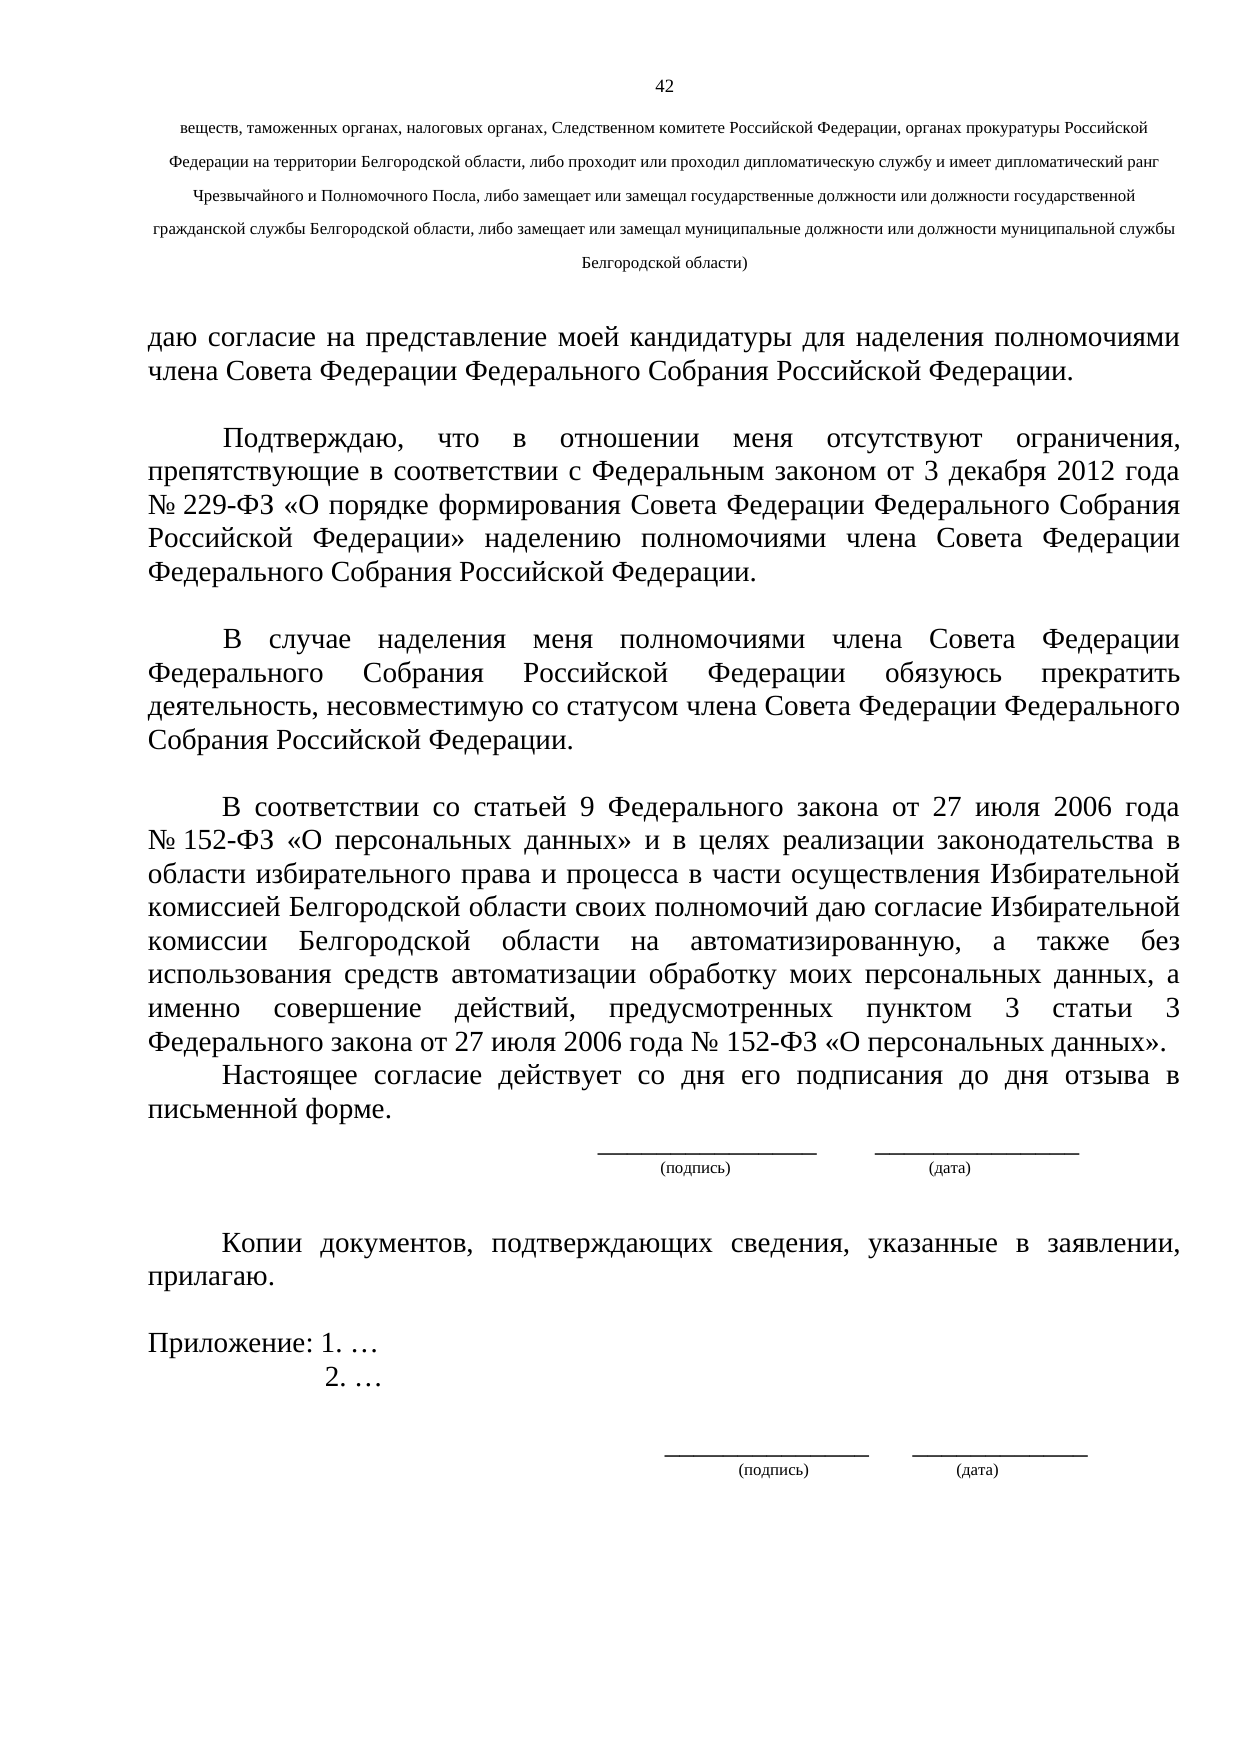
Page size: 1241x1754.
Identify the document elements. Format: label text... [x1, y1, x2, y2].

text Копии документов, подтверждающих сведения, указанные в заявлении, прилагаю. [148, 1225, 1181, 1292]
text Настоящее согласие действует со дня его подписания до дня отзыва в письменной форме. [148, 1057, 1181, 1124]
text Подтверждаю, что в отношении меня отсутствуют ограничения, препятствующие в соответствии с Федеральным законом от 3 декабря 2012 года № 229-ФЗ «О порядке формирования Совета Федерации Федерального Собрания Российской Федерации» наделению полномочиями члена Совета Федерации Федерального Собрания Российской Федерации. [148, 420, 1181, 588]
text Приложение: 1. … [148, 1326, 1181, 1359]
text В случае наделения меня полномочиями члена Совета Федерации Федерального Собрания Российской Федерации обязуюсь прекратить деятельность, несовместимую со статусом члена Совета Федерации Федерального Собрания Российской Федерации. [148, 621, 1181, 755]
text ______________ ____________ [148, 1426, 1181, 1460]
text 2. … [148, 1359, 1181, 1393]
text (подпись) (дата) [148, 1158, 1181, 1191]
text (подпись) (дата) [148, 1460, 1181, 1493]
text В соответствии со статьей 9 Федерального закона от 27 июля 2006 года № 152-ФЗ «О персональных данных» и в целях реализации законодательства в области избирательного права и процесса в части осуществления Избирательной комиссией Белгородской области своих полномочий даю согласие Избирательной комиссии Белгородской области на автоматизированную, а также без использования средств автоматизации обработку моих персональных данных, а именно совершение действий, предусмотренных пунктом 3 статьи 3 Федерального закона от 27 июля 2006 года № 152-ФЗ «О персональных данных». [148, 789, 1181, 1057]
text _______________ ______________ [148, 1124, 1181, 1158]
text даю согласие на представление моей кандидатуры для наделения полномочиями члена Совета Федерации Федерального Собрания Российской Федерации. [148, 319, 1181, 386]
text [148, 118, 1181, 286]
